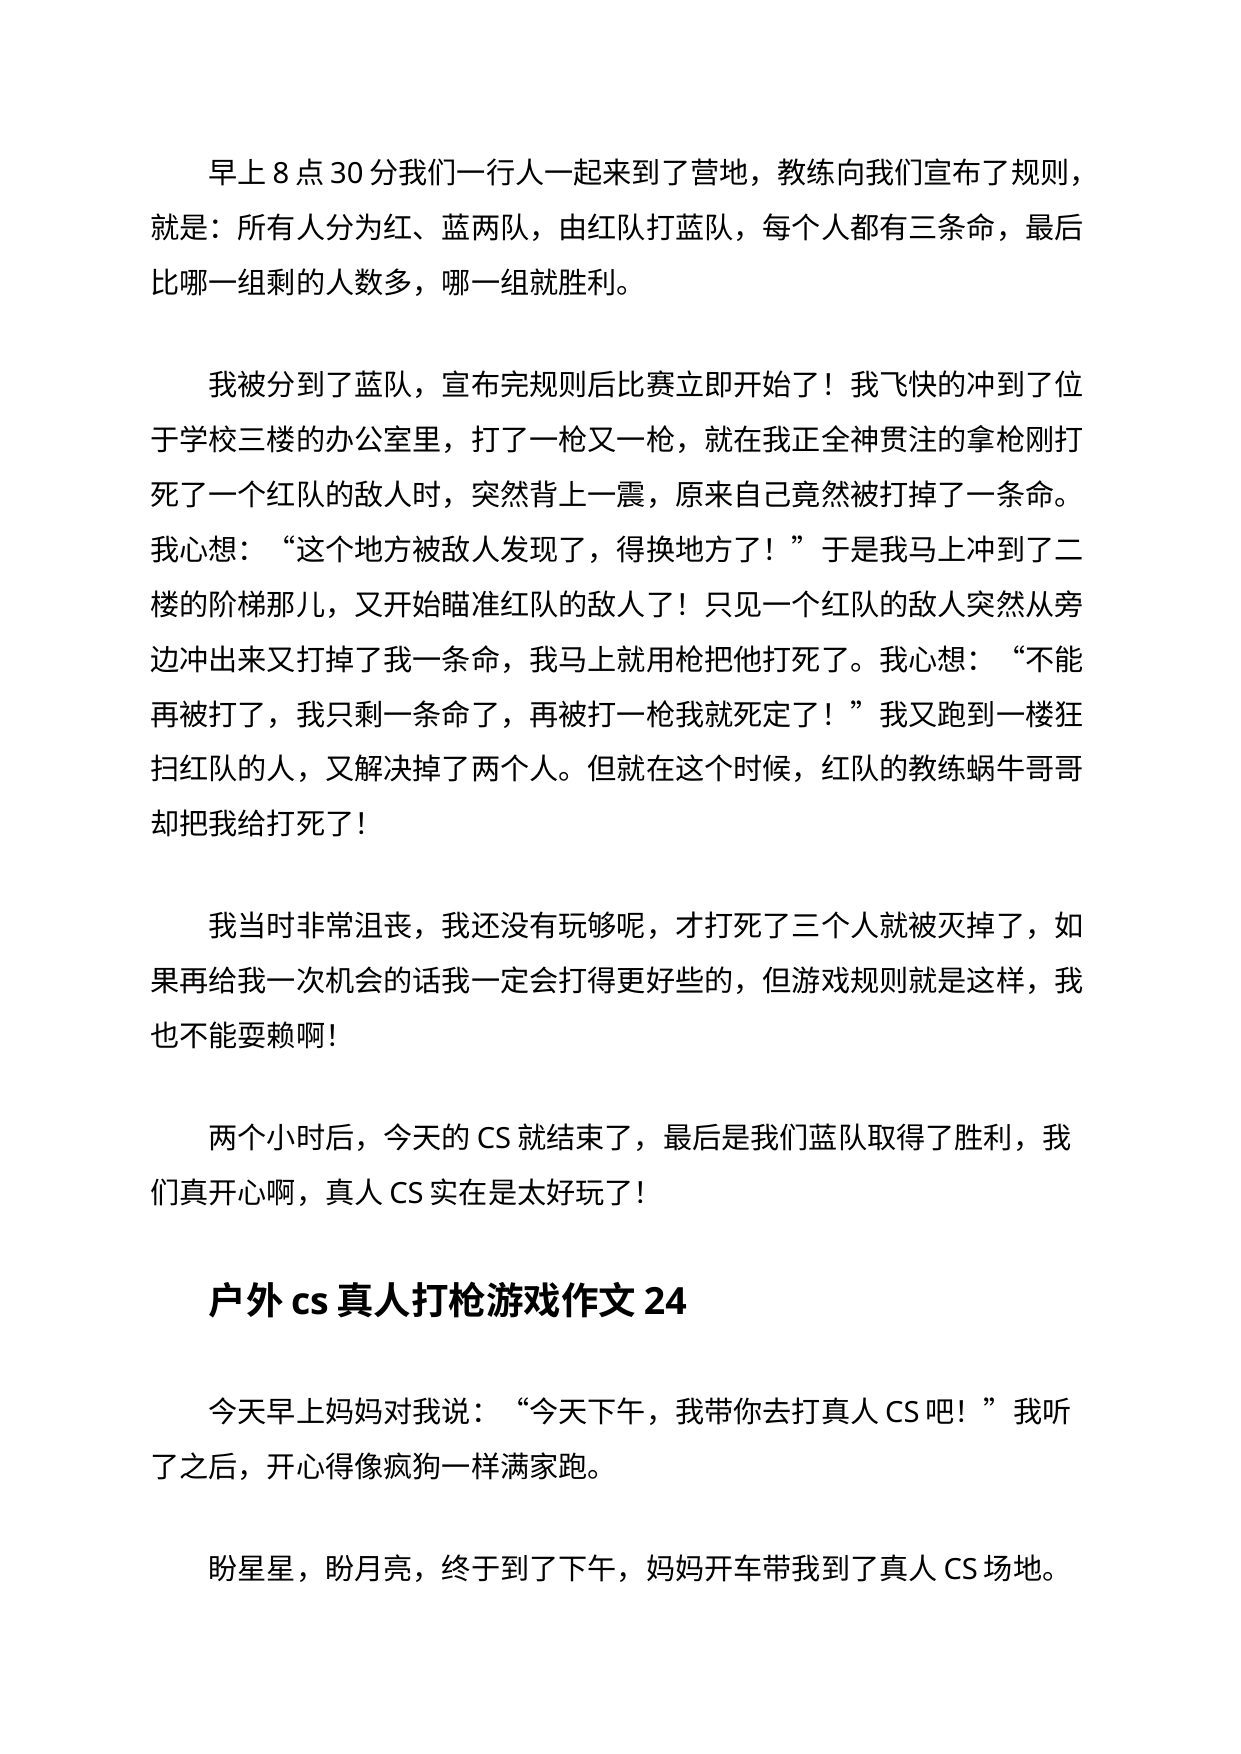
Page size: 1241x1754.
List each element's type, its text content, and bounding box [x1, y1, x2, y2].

text 今天早上妈妈对我说：“今天下午，我带你去打真人CS吧！”我听了之后，开心得像疯狗一样满家跑。 [150, 1389, 1090, 1486]
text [150, 1546, 1090, 1588]
text 早上8点30分我们一行人一起来到了营地，教练向我们宣布了规则，就是：所有人分为红、蓝两队，由红队打蓝队，每个人都有三条命，最后比哪一组剩的人数多，哪一组就胜利。 [150, 150, 1090, 302]
text 我当时非常沮丧，我还没有玩够呢，才打死了三个人就被灭掉了，如果再给我一次机会的话我一定会打得更好些的，但游戏规则就是这样，我也不能耍赖啊！ [150, 903, 1090, 1055]
text 我被分到了蓝队，宣布完规则后比赛立即开始了！我飞快的冲到了位于学校三楼的办公室里，打了一枪又一枪，就在我正全神贯注的拿枪刚打死了一个红队的敌人时，突然背上一震，原来自己竟然被打掉了一条命。我心想：“这个地方被敌人发现了，得换地方了！”于是我马上冲到了二楼的阶梯那儿，又开始瞄准红队的敌人了！只见一个红队的敌人突然从旁边冲出来又打掉了我一条命，我马上就用枪把他打死了。我心想：“不能再被打了，我只剩一条命了，再被打一枪我就死定了！”我又跑到一楼狂扫红队的人，又解决掉了两个人。但就在这个时候，红队的教练蜗牛哥哥却把我给打死了！ [150, 362, 1090, 843]
text 两个小时后，今天的CS就结束了，最后是我们蓝队取得了胜利，我们真开心啊，真人CS实在是太好玩了！ [150, 1114, 1090, 1212]
text 户外cs真人打枪游戏作文24 [150, 1271, 1090, 1326]
